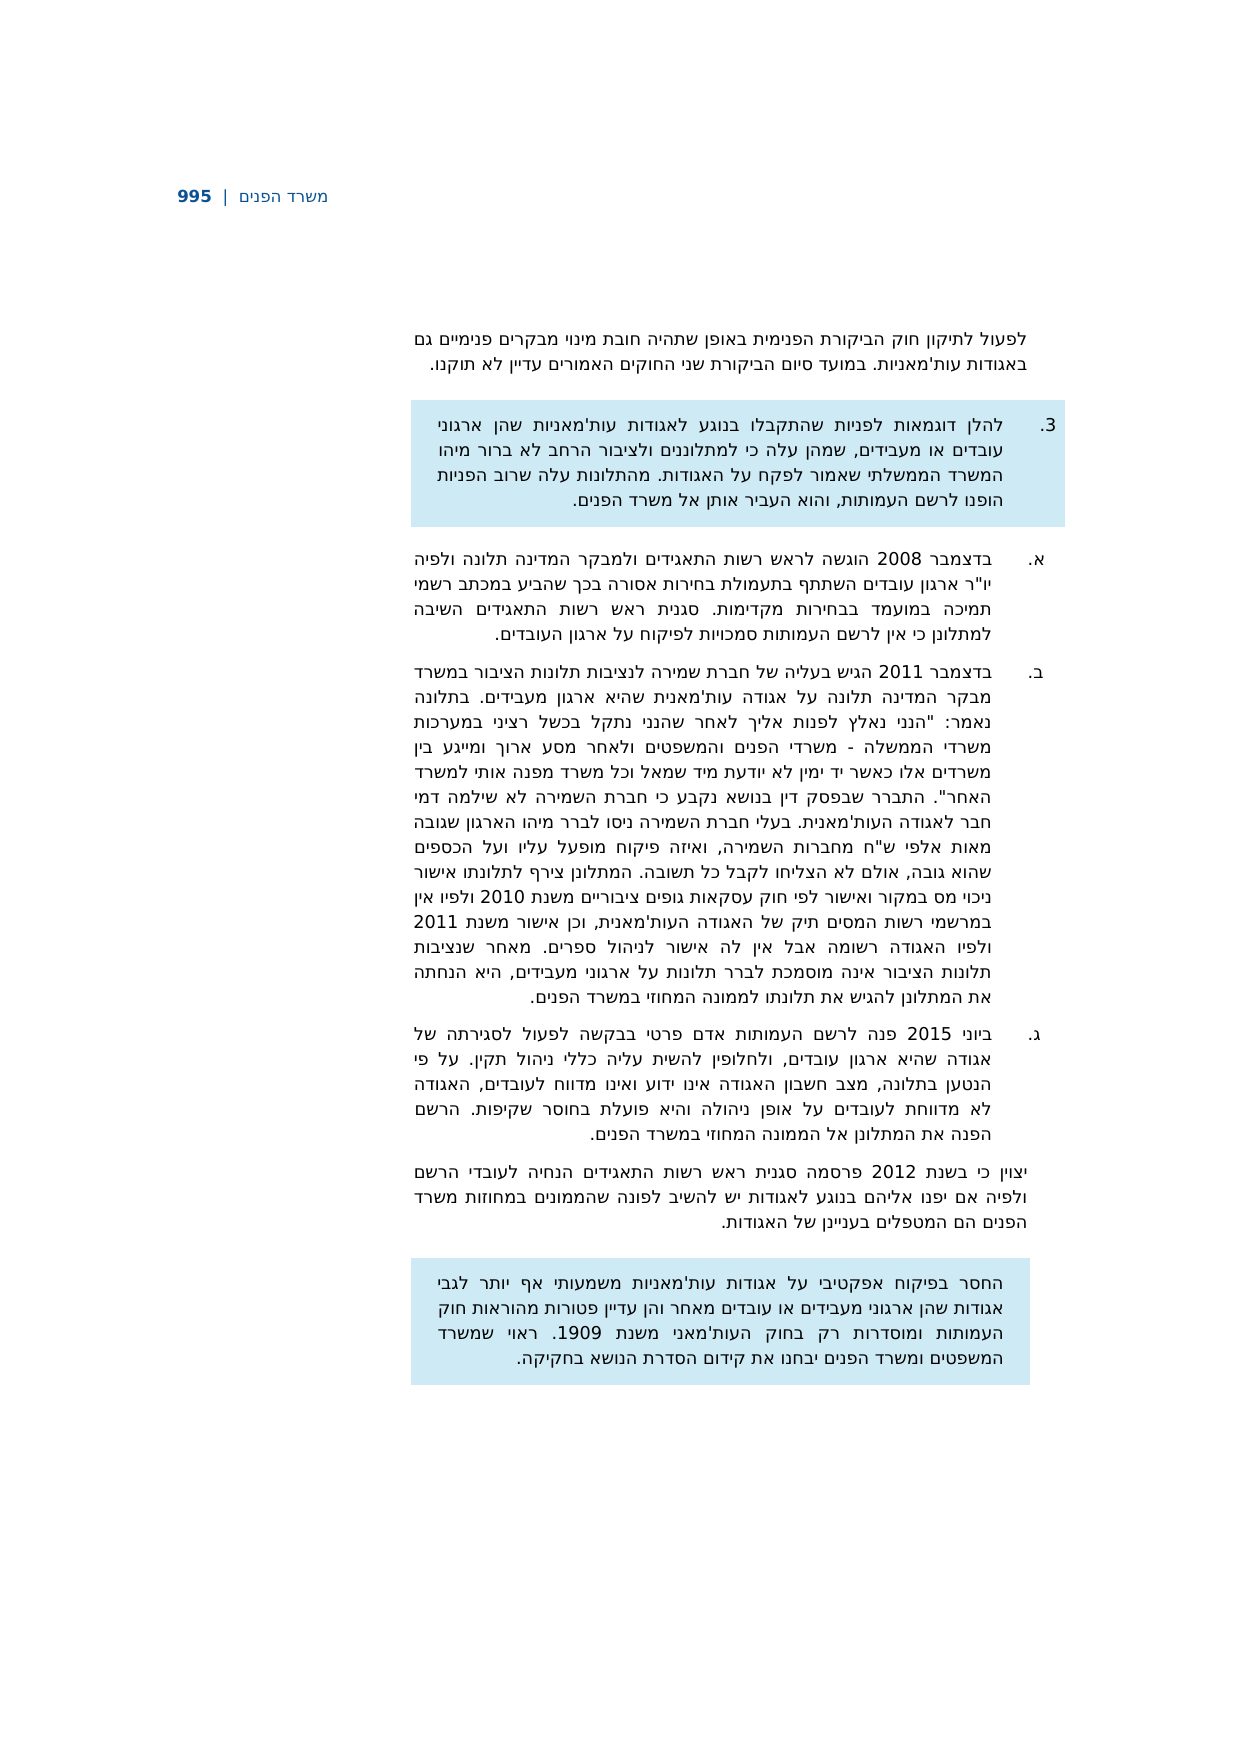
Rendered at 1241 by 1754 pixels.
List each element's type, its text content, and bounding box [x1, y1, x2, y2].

list להלן דוגמאות לפניות שהתקבלו בנוגע לאגודות עות'מאניות שהן ארגוני עובדים או מעבידים, שמהן עלה כי למתלוננים ולציבור הרחב לא ברור מיהו המשרד הממשלתי שאמור לפקח על האגודות. מהתלונות עלה שרוב הפניות הופנו לרשם העמותות, והוא העביר אותן אל משרד הפנים. [414, 403, 1062, 524]
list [413, 325, 1063, 375]
list בדצמבר 2011 הגיש בעליה של חברת שמירה לנציבות תלונות הציבור במשרד מבקר המדינה תלונה על אגודה עות'מאנית שהיא ארגון מעבידים. בתלונה נאמר: "הנני נאלץ לפנות אליך לאחר שהנני נתקל בכשל רציני במערכות משרדי הממשלה - משרדי הפנים והמשפטים ולאחר מסע ארוך ומייגע בין משרדים אלו כאשר יד ימין לא יודעת מיד שמאל וכל משרד מפנה אותי למשרד האחר". התברר שבפסק דין בנושא נקבע כי חברת השמירה לא שילמה דמי חבר לאגודה העות'מאנית. בעלי חברת השמירה ניסו לברר מיהו הארגון שגובה מאות אלפי ש"ח מחברות השמירה, ואיזה פיקוח מופעל עליו ועל הכספים שהוא גובה, אולם לא הצליחו לקבל כל תשובה. המתלונן צירף לתלונתו אישור ניכוי מס במקור ואישור לפי חוק עסקאות גופים ציבוריים משנת 2010 ולפיו אין במרשמי רשות המסים תיק של האגודה העות'מאנית, וכן אישור משנת 2011 ולפיו האגודה רשומה אבל אין לה אישור לניהול ספרים. מאחר שנציבות תלונות הציבור אינה מוסמכת לברר תלונות על ארגוני מעבידים, היא הנחתה את המתלונן להגיש את תלונתו לממונה המחוזי במשרד הפנים. [413, 658, 1028, 1008]
text החסר בפיקוח אפקטיבי על אגודות עות'מאניות משמעותי אף יותר לגבי אגודות שהן ארגוני מעבידים או עובדים מאחר והן עדיין פטורות מהוראות חוק העמותות ומוסדרות רק בחוק העות'מאני משנת 1909. ראוי שמשרד המשפטים ומשרד הפנים יבחנו את קידום הסדרת הנושא בחקיקה. [414, 1261, 1027, 1382]
list ביוני 2015 פנה לרשם העמותות אדם פרטי בבקשה לפעול לסגירתה של אגודה שהיא ארגון עובדים, ולחלופין להשית עליה כללי ניהול תקין. על פי הנטען בתלונה, מצב חשבון האגודה אינו ידוע ואינו מדווח לעובדים, האגודה לא מדווחת לעובדים על אופן ניהולה והיא פועלת בחוסר שקיפות. הרשם הפנה את המתלונן אל הממונה המחוזי במשרד הפנים. [413, 1021, 1028, 1146]
text יצוין כי בשנת 2012 פרסמה סגנית ראש רשות התאגידים הנחיה לעובדי הרשם ולפיה אם יפנו אליהם בנוגע לאגודות יש להשיב לפונה שהממונים במחוזות משרד הפנים הם המטפלים בעניינן של האגודות. [413, 1158, 1028, 1233]
list בדצמבר 2008 הוגשה לראש רשות התאגידים ולמבקר המדינה תלונה ולפיה יו"ר ארגון עובדים השתתף בתעמולת בחירות אסורה בכך שהביע במכתב רשמי תמיכה במועמד בבחירות מקדימות. סגנית ראש רשות התאגידים השיבה למתלונן כי אין לרשם העמותות סמכויות לפיקוח על ארגון העובדים. [413, 546, 1028, 646]
